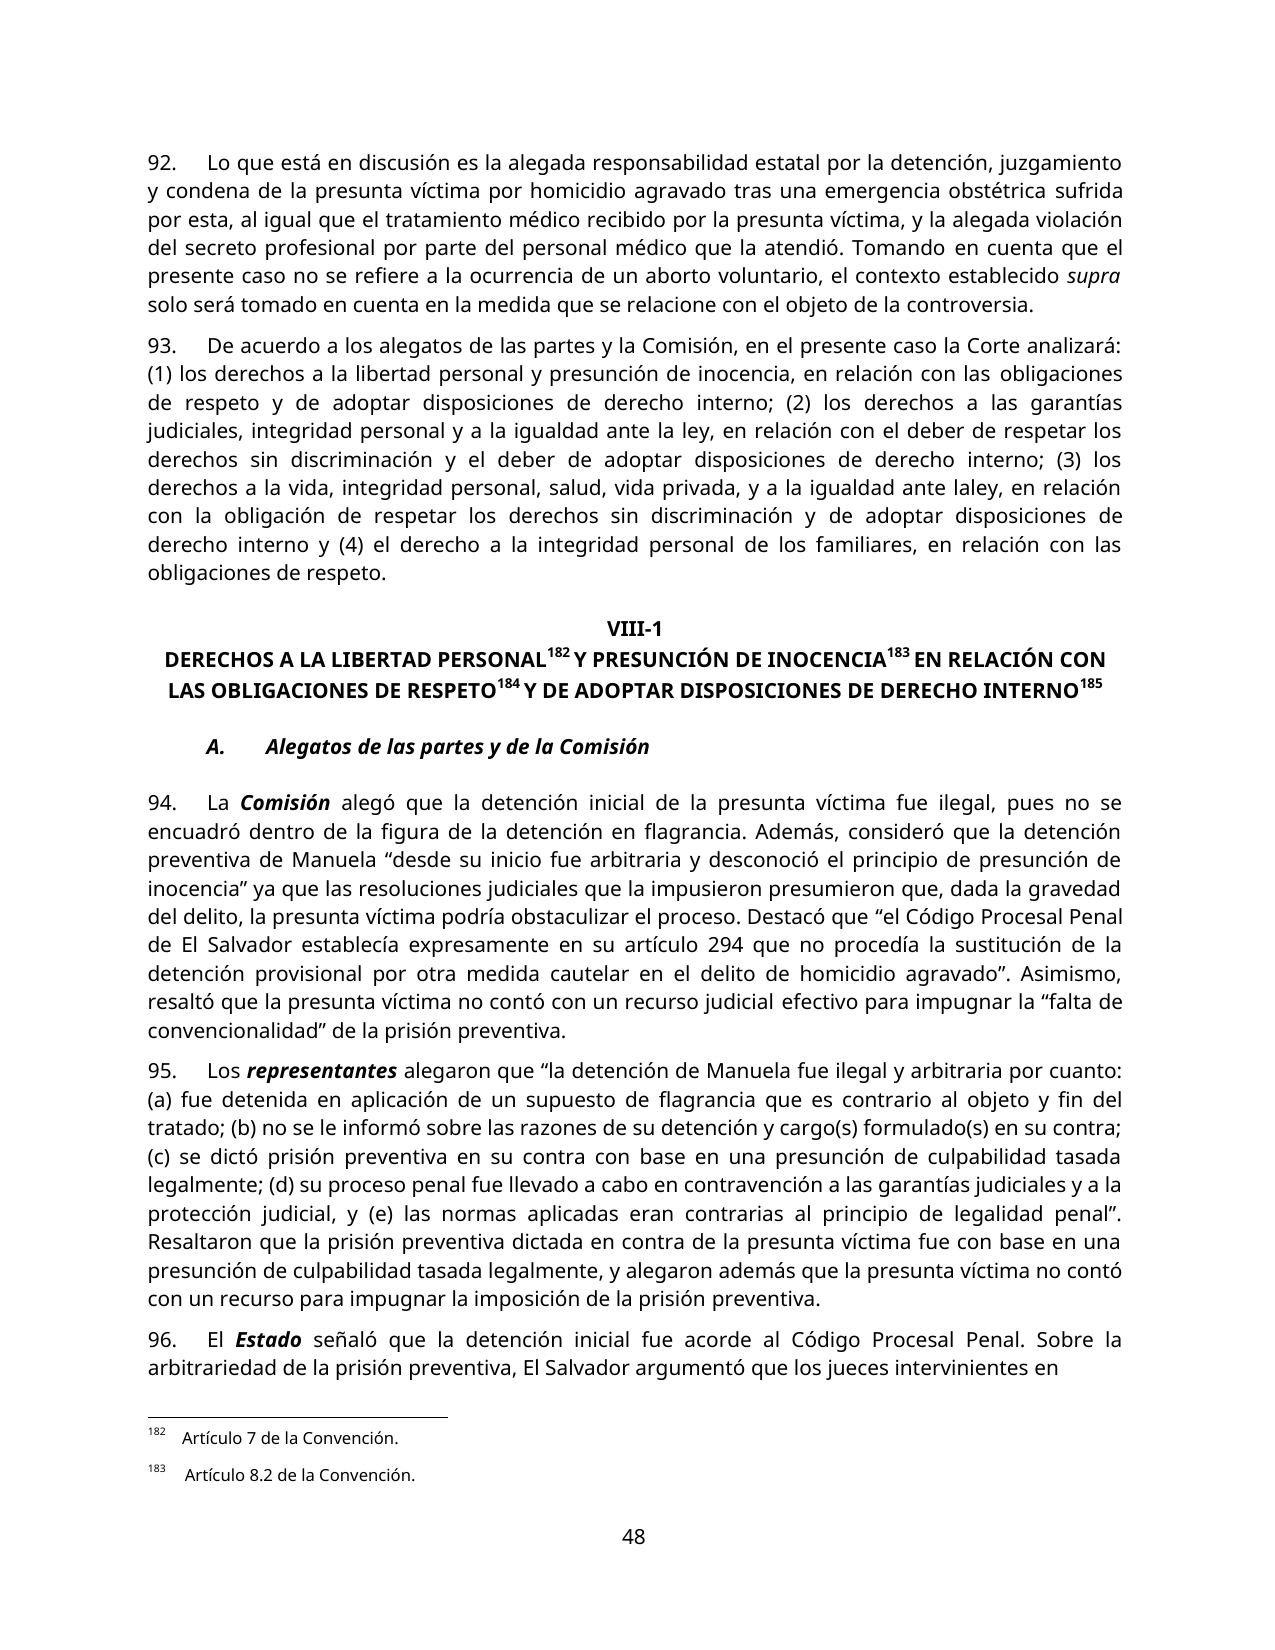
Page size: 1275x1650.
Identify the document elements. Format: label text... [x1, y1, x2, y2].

text 183 Artículo 8.2 de la Convención. [148, 1462, 1135, 1486]
list El Estado señaló que la detención inicial fue acorde al Código Procesal Penal. Sobre la arbitrariedad de la prisión preventiva, El Salvador argumentó que los jueces intervinientes en [148, 1325, 1123, 1382]
subtitle Alegatos de las partes y de la Comisión [206, 732, 1135, 760]
list Los representantes alegaron que “la detención de Manuela fue ilegal y arbitraria por cuanto: (a) fue detenida en aplicación de un supuesto de flagrancia que es contrario al objeto y fin del tratado; (b) no se le informó sobre las razones de su detención y cargo(s) formulado(s) en su contra; (c) se dictó prisión preventiva en su contra con base en una presunción de culpabilidad tasada legalmente; (d) su proceso penal fue llevado a cabo en contravención a las garantías judiciales y a la protección judicial, y (e) las normas aplicadas eran contrarias al principio de legalidad penal”. Resaltaron que la prisión preventiva dictada en contra de la presunta víctima fue con base en una presunción de culpabilidad tasada legalmente, y alegaron además que la presunta víctima no contó con un recurso para impugnar la imposición de la prisión preventiva. [147, 1057, 1123, 1313]
text 182 Artículo 7 de la Convención. [148, 1425, 1135, 1449]
subtitle VIII-1 [332, 614, 938, 643]
list De acuerdo a los alegatos de las partes y la Comisión, en el presente caso la Corte analizará: (1) los derechos a la libertad personal y presunción de inocencia, en relación con las obligaciones de respeto y de adoptar disposiciones de derecho interno; (2) los derechos a las garantías judiciales, integridad personal y a la igualdad ante la ley, en relación con el deber de respetar los derechos sin discriminación y el deber de adoptar disposiciones de derecho interno; (3) los derechos a la vida, integridad personal, salud, vida privada, y a la igualdad ante laley, en relación con la obligación de respetar los derechos sin discriminación y de adoptar disposiciones de derecho interno y (4) el derecho a la integridad personal de los familiares, en relación con las obligaciones de respeto. [147, 331, 1123, 587]
list Lo que está en discusión es la alegada responsabilidad estatal por la detención, juzgamiento y condena de la presunta víctima por homicidio agravado tras una emergencia obstétrica sufrida por esta, al igual que el tratamiento médico recibido por la presunta víctima, y la alegada violación del secreto profesional por parte del personal médico que la atendió. Tomando en cuenta que el presente caso no se refiere a la ocurrencia de un aborto voluntario, el contexto establecido supra solo será tomado en cuenta en la medida que se relacione con el objeto de la controversia. [147, 148, 1123, 318]
list La Comisión alegó que la detención inicial de la presunta víctima fue ilegal, pues no se encuadró dentro de la figura de la detención en flagrancia. Además, consideró que la detención preventiva de Manuela “desde su inicio fue arbitraria y desconoció el principio de presunción de inocencia” ya que las resoluciones judiciales que la impusieron presumieron que, dada la gravedad del delito, la presunta víctima podría obstaculizar el proceso. Destacó que “el Código Procesal Penal de El Salvador establecía expresamente en su artículo 294 que no procedía la sustitución de la detención provisional por otra medida cautelar en el delito de homicidio agravado”. Asimismo, resaltó que la presunta víctima no contó con un recurso judicial efectivo para impugnar la “falta de convencionalidad” de la prisión preventiva. [147, 788, 1123, 1044]
text DERECHOS A LA LIBERTAD PERSONAL182 Y PRESUNCIÓN DE INOCENCIA183 EN RELACIÓN CON LAS OBLIGACIONES DE RESPETO184 Y DE ADOPTAR DISPOSICIONES DE DERECHO INTERNO185 [158, 643, 1113, 704]
